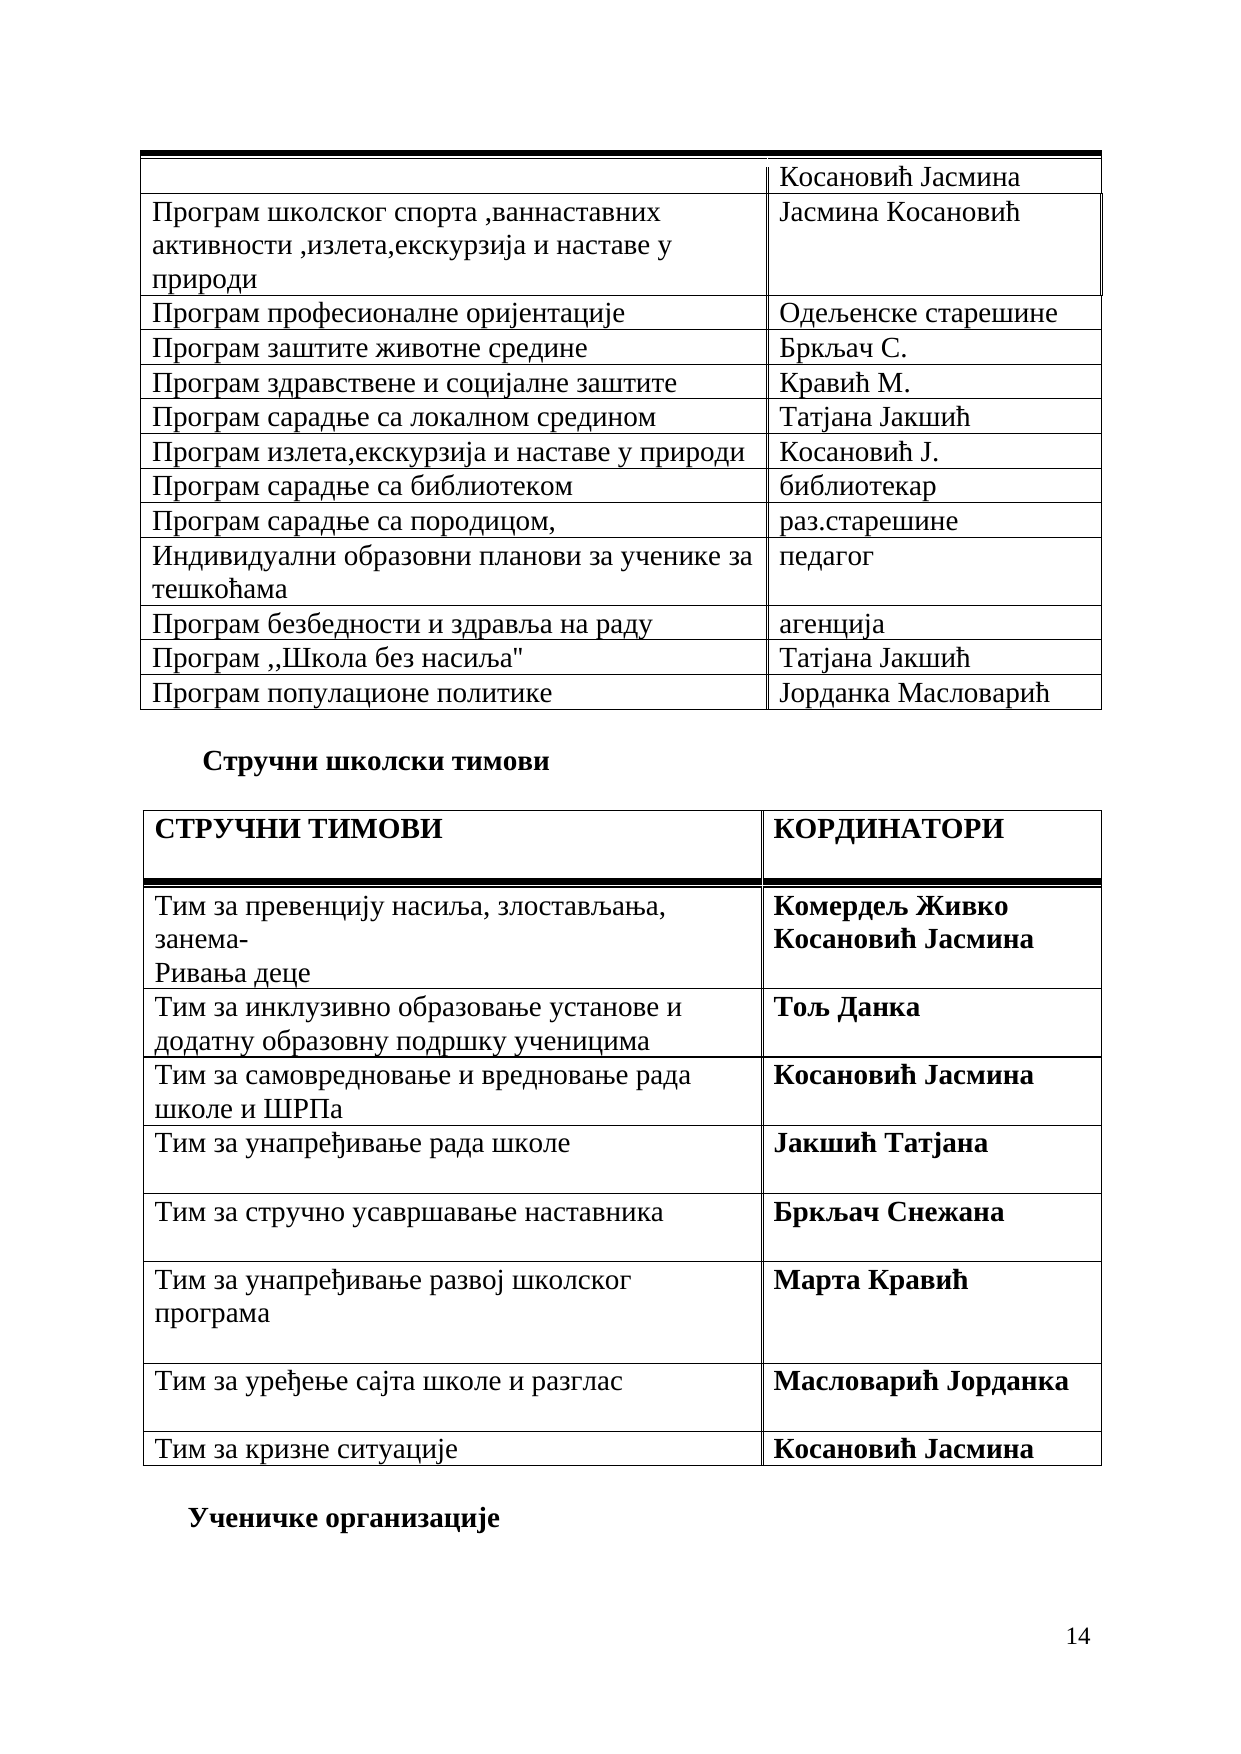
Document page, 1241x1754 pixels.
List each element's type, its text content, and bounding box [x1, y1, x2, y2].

table_cell Татјана Јакшић [769, 640, 1101, 674]
table_cell библиотекар [769, 469, 1101, 502]
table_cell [141, 156, 768, 193]
table_cell Програм ,,Школа без насиља'' [141, 640, 766, 674]
table_cell Косановић Јасмина [764, 1432, 1101, 1465]
table_cell Масловарић Јорданка [764, 1364, 1101, 1431]
table_cell Индивидуални образовни планови за ученике за тешкоћама [141, 538, 766, 605]
table_cell Комердељ Живко Косановић Јасмина [764, 888, 1101, 988]
table_cell Косановић Ј. [769, 434, 1101, 467]
table_cell Програм заштите животне средине [141, 330, 766, 364]
table_cell Кравић М. [769, 365, 1101, 398]
table_cell Бркљач С. [769, 330, 1101, 364]
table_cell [768, 159, 1101, 193]
table_cell Косановић Јасмина [764, 1058, 1101, 1124]
table_cell Програм здравствене и социјалне заштите [141, 365, 766, 398]
table_header СТРУЧНИ ТИМОВИ [144, 811, 761, 878]
table_cell Програм популационе политике [141, 675, 766, 708]
table_cell раз.старешине [769, 503, 1101, 537]
table_header КОРДИНАТОРИ [764, 811, 1101, 878]
table_cell Јакшић Татјана [764, 1126, 1101, 1193]
table_cell Јасмина Косановић [769, 194, 1100, 294]
table_cell Татјана Јакшић [769, 399, 1101, 433]
table_cell Програм сарадње са локалном средином [141, 399, 766, 433]
table_cell Тим за унапређивање рада школе [144, 1126, 761, 1193]
text Стручни школски тимови [187, 743, 1090, 777]
text Ученичке организације [187, 1500, 1090, 1533]
table_cell Тим за стручно усавршавање наставника [144, 1194, 761, 1261]
table_cell Тољ Данка [764, 989, 1101, 1056]
table_cell Тим за инклузивно образовање установе и додатну образовну подршку ученицима [144, 989, 761, 1056]
table_cell Марта Кравић [764, 1262, 1101, 1362]
table_cell Програм сарадње са библиотеком [141, 469, 766, 502]
table_cell Тим за превенцију насиља, злостављања, занема- Ривања деце [144, 888, 761, 988]
table_cell Тим за уређење сајта школе и разглас [144, 1364, 761, 1431]
table_cell Јорданка Масловарић [769, 675, 1101, 708]
table_cell Одељенске старешине [769, 296, 1101, 329]
table_cell Програм излета,екскурзија и наставе у природи [141, 434, 766, 467]
table_cell Програм сарадње са породицом, [141, 503, 766, 537]
table_cell Бркљач Снежана [764, 1194, 1101, 1261]
table_cell агенција [769, 606, 1101, 639]
table_cell Програм школског спорта ,ваннаставних активности ,излета,екскурзија и наставе у природи [141, 194, 766, 294]
table_cell Програм безбедности и здравља на раду [141, 606, 766, 639]
table_cell Тим за кризне ситуације [144, 1432, 761, 1465]
table_cell Програм професионалне оријентације [141, 296, 766, 329]
table_cell педагог [769, 538, 1101, 605]
table_cell Тим за унапређивање развој школског програма [144, 1262, 761, 1362]
table_cell Тим за самовредновање и вредновање рада школе и ШРПа [144, 1058, 761, 1124]
